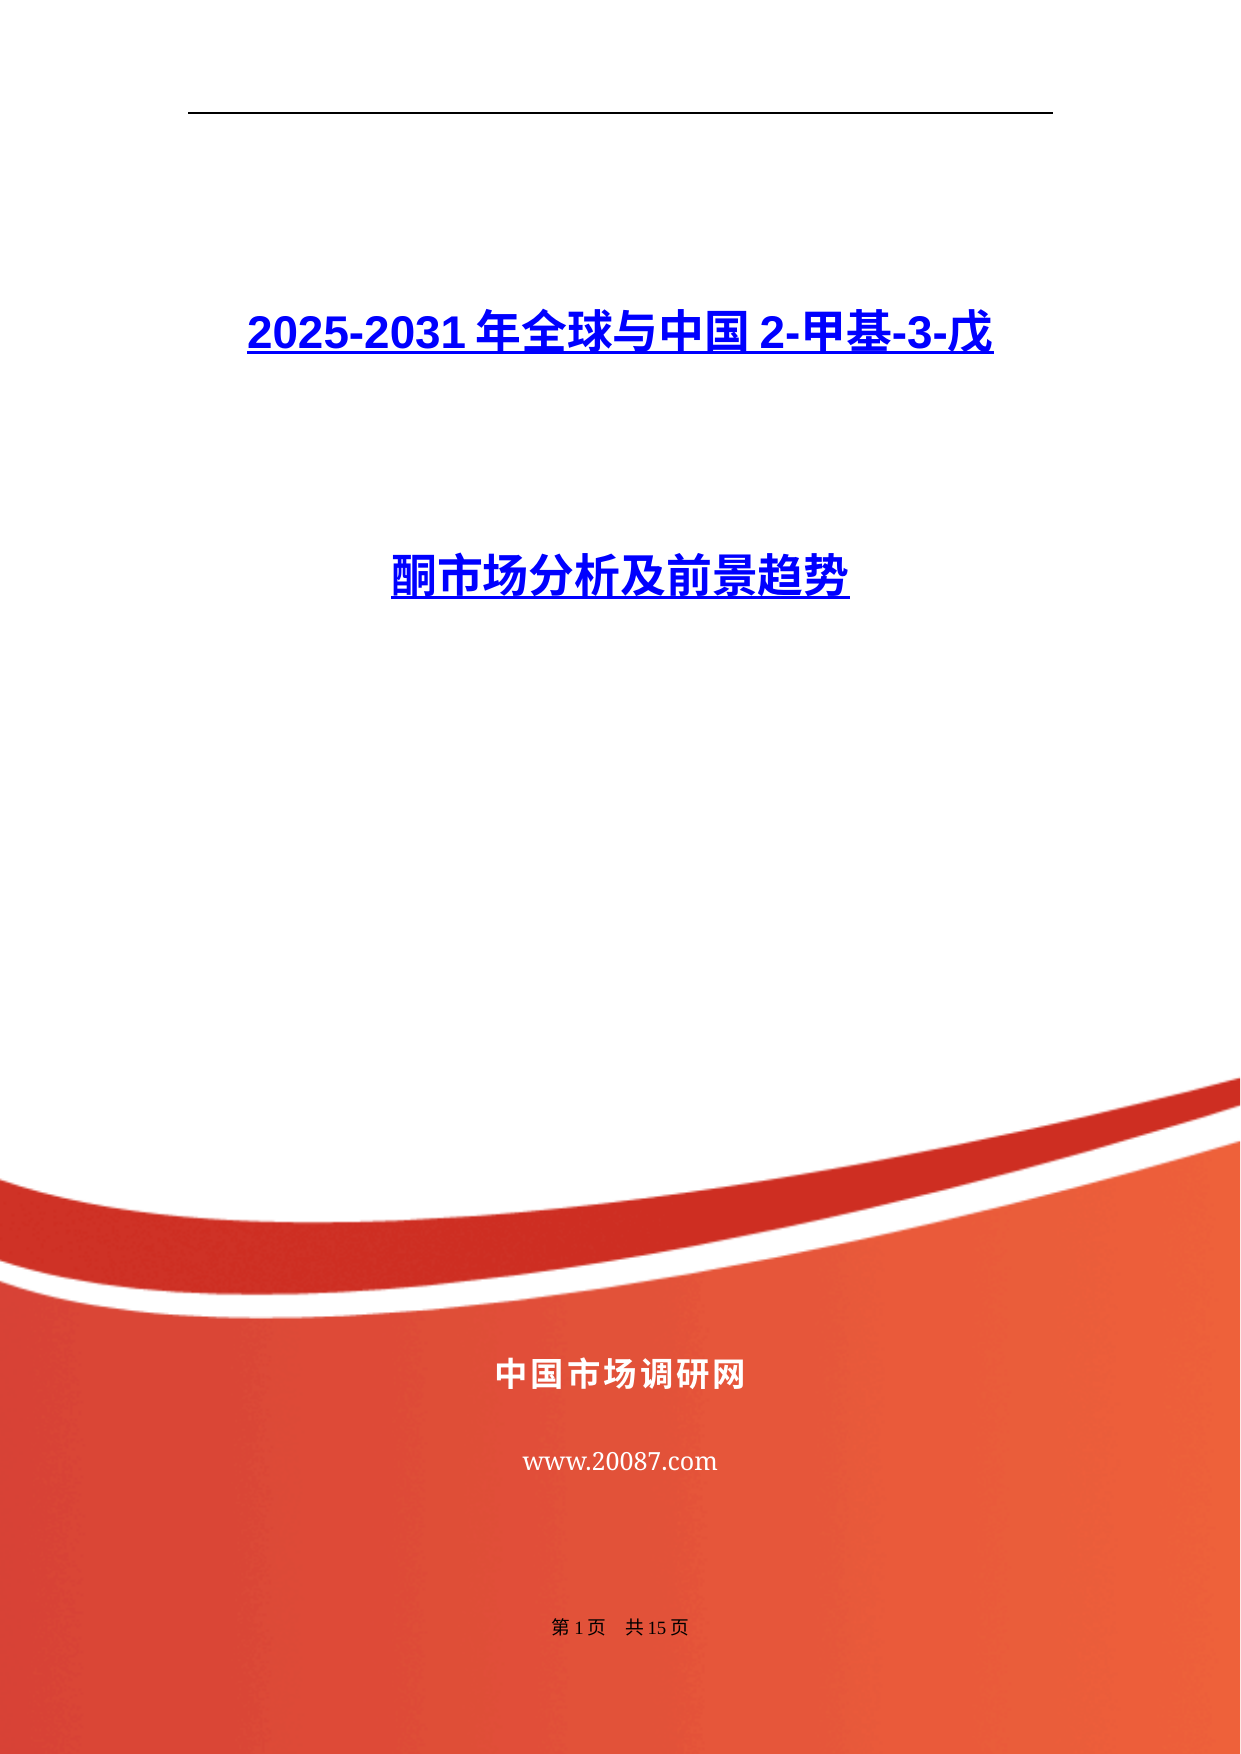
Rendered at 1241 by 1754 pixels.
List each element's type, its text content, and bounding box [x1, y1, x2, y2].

text www.20087.com [187, 1428, 1053, 1493]
table_header 2025-2031年全球与中国2-甲基-3-戊酮市场分析及前景趋势 [188, 207, 1053, 773]
picture [0, 1006, 1241, 1754]
subtitle 中国市场调研网 [187, 1339, 1053, 1404]
